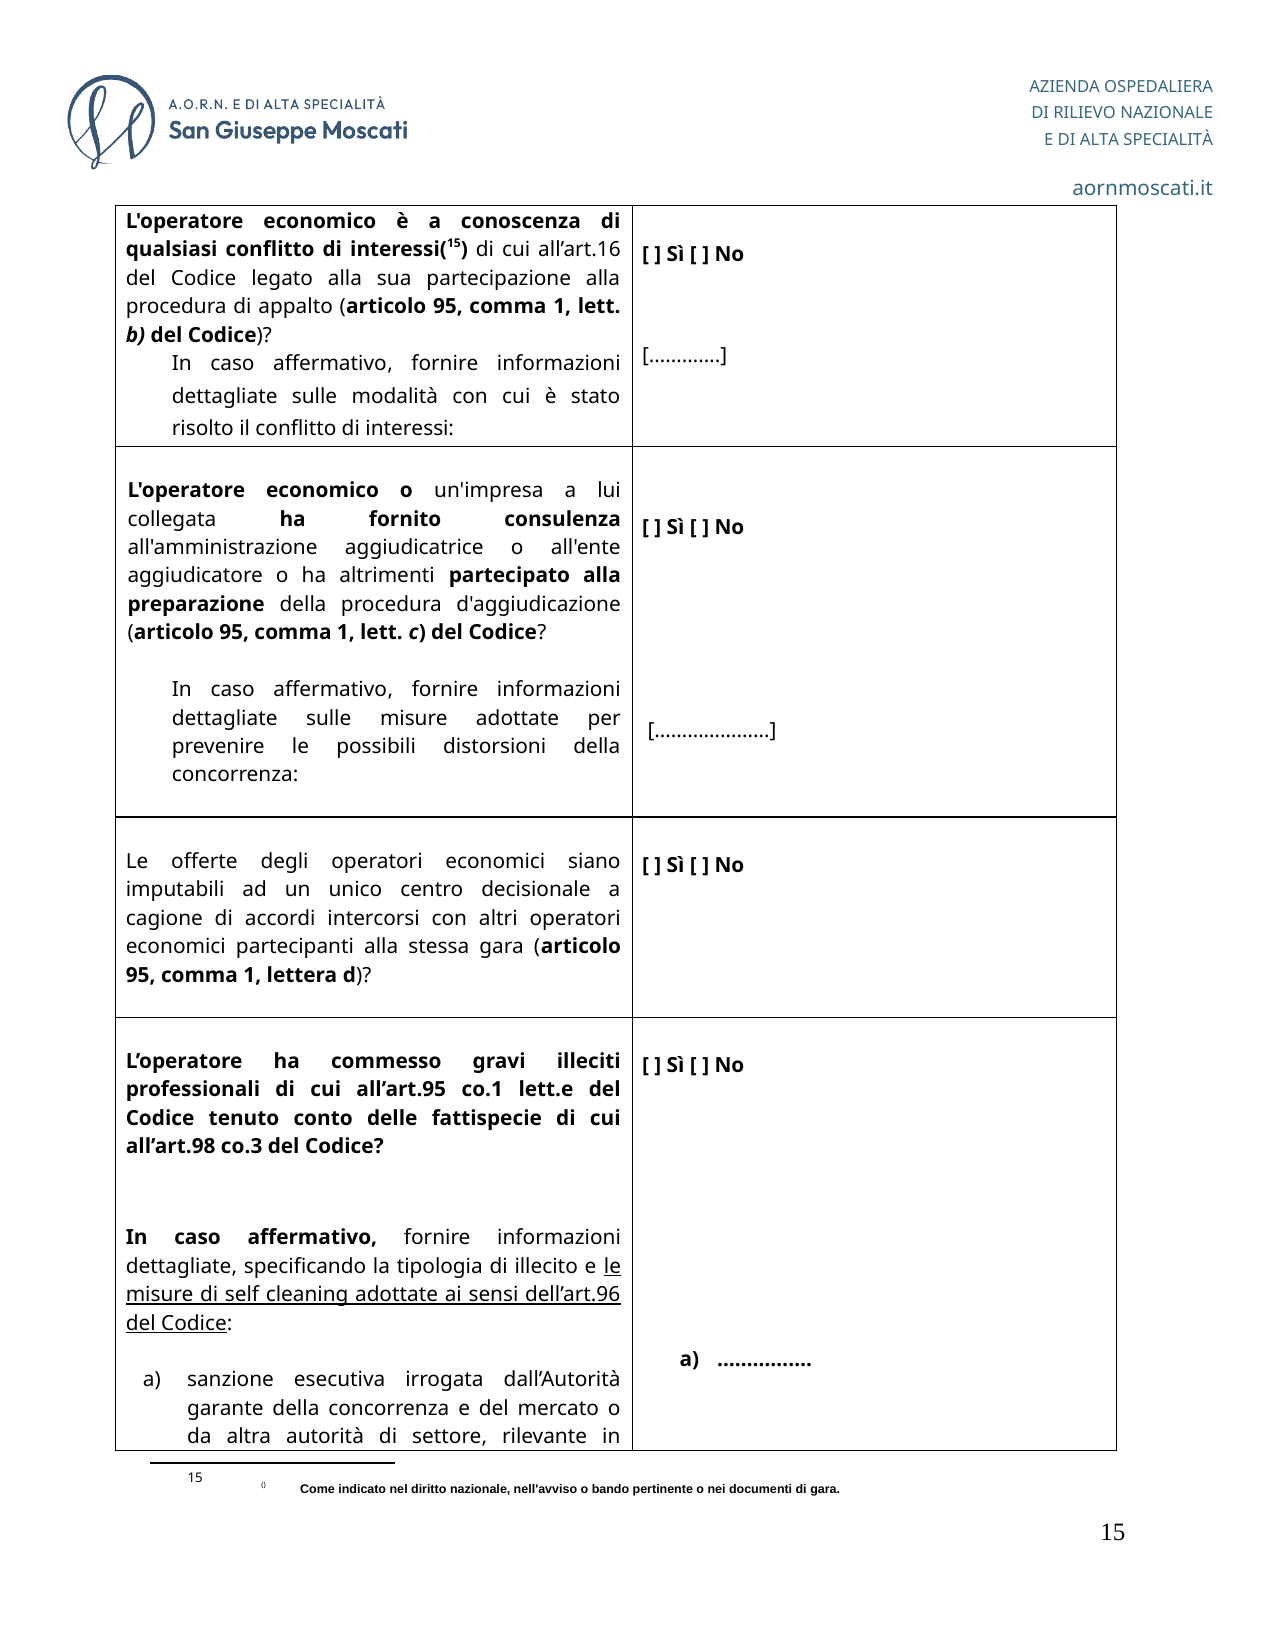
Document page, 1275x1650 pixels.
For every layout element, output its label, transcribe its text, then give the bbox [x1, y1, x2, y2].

table_cell [ ] Sì [ ] No [………….] [633, 206, 1116, 446]
table_cell L'operatore economico o un'impresa a lui collegata ha fornito consulenza all'amministrazione aggiudicatrice o all'ente aggiudicatore o ha altrimenti partecipato alla preparazione della procedura d'aggiudicazione (articolo 95, comma 1, lett. c) del Codice? In caso affermativo, fornire informazioni dettagliate sulle misure adottate per prevenire le possibili distorsioni della concorrenza: [116, 447, 632, 816]
table_cell [ ] Sì [ ] No ……………. ……………. ……………. ……………. ……………. ……………. ……………. ……………. [633, 1018, 1116, 1450]
table_cell Le offerte degli operatori economici siano imputabili ad un unico centro decisionale a cagione di accordi intercorsi con altri operatori economici partecipanti alla stessa gara (articolo 95, comma 1, lettera d)? [116, 818, 632, 1017]
picture [67, 75, 408, 170]
table_cell [ ] Sì [ ] No [633, 818, 1116, 1017]
table_cell [ ] Sì [ ] No […………………] [633, 447, 1116, 816]
